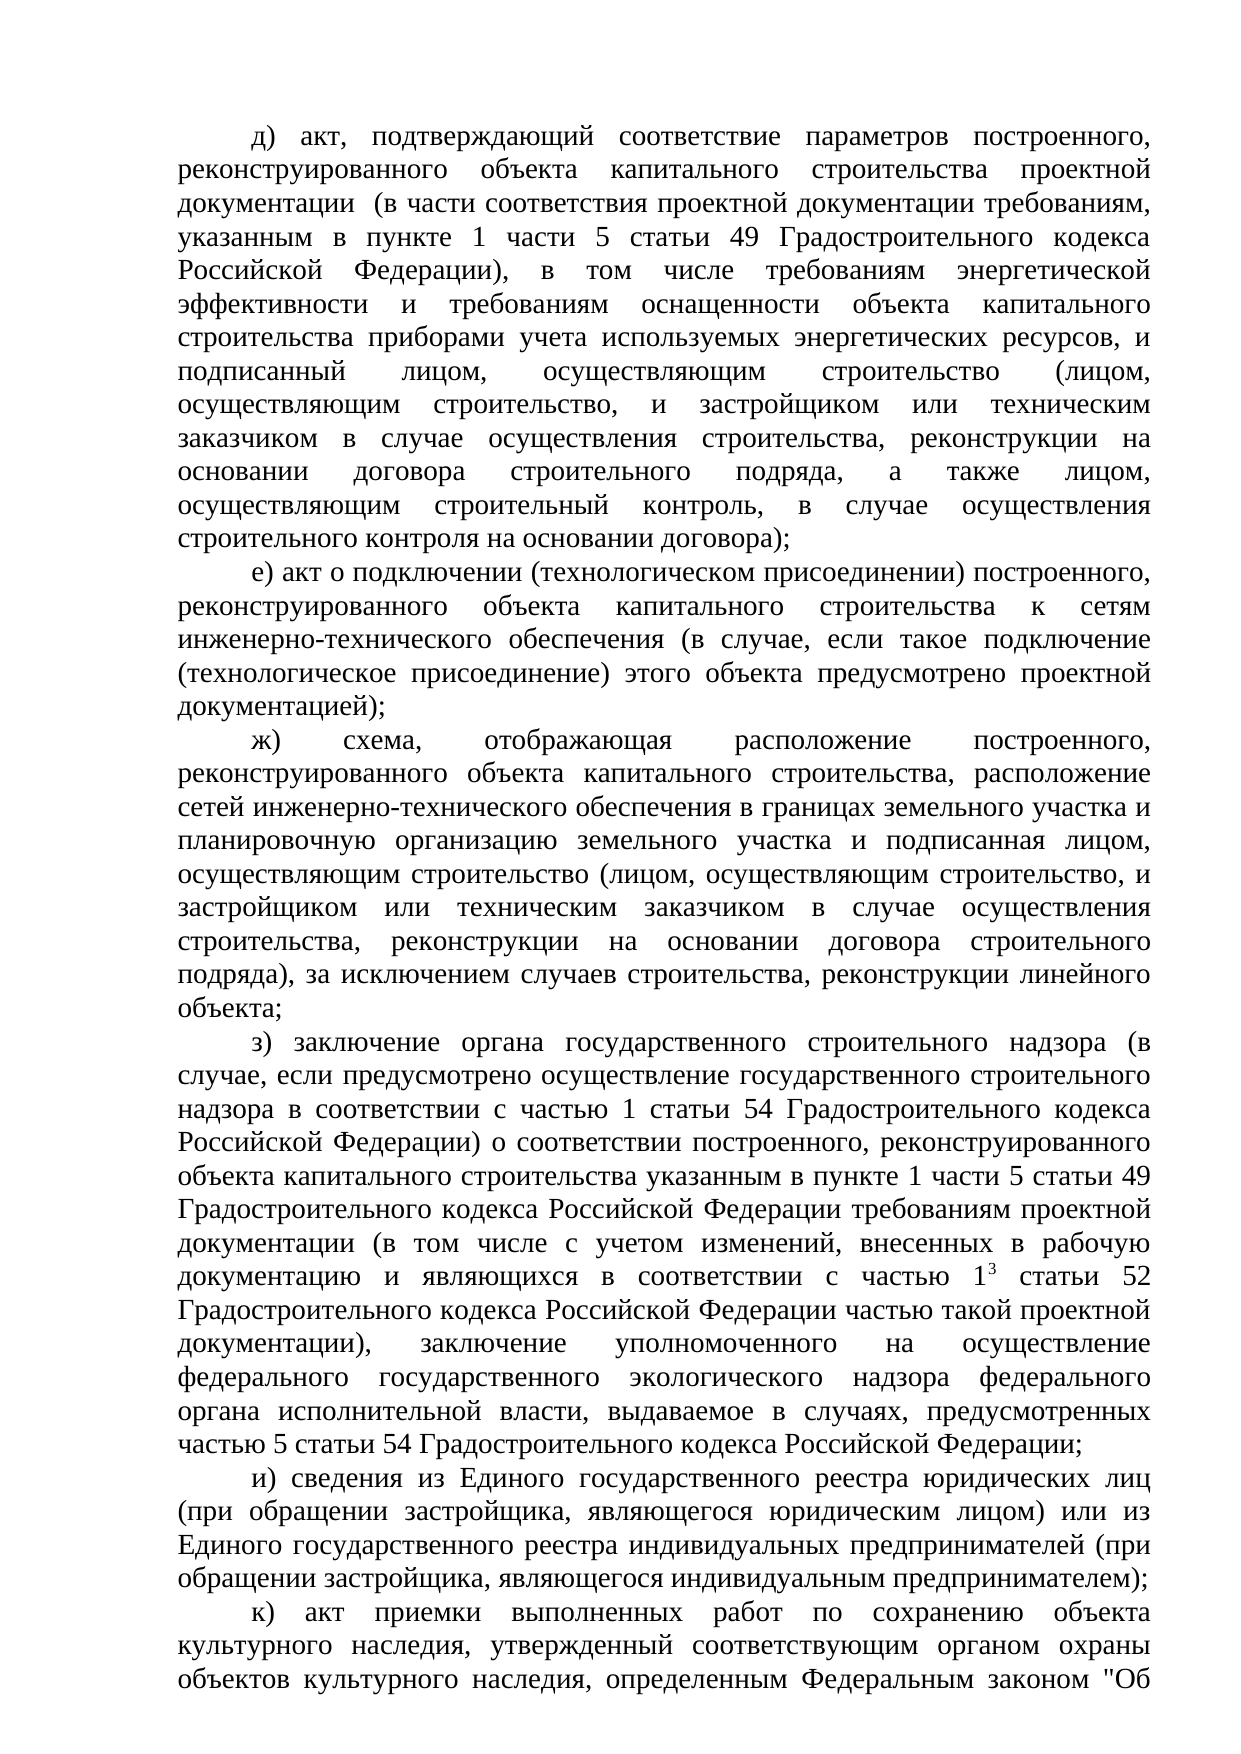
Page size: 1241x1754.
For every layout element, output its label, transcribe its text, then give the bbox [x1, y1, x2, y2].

text д) акт, подтверждающий соответствие параметров построенного, реконструированного объекта капитального строительства проектной документации (в части соответствия проектной документации требованиям, указанным в пункте 1 части 5 статьи 49 Градостроительного кодекса Российской Федерации), в том числе требованиям энергетической эффективности и требованиям оснащенности объекта капитального строительства приборами учета используемых энергетических ресурсов, и подписанный лицом, осуществляющим строительство (лицом, осуществляющим строительство, и застройщиком или техническим заказчиком в случае осуществления строительства, реконструкции на основании договора строительного подряда, а также лицом, осуществляющим строительный контроль, в случае осуществления строительного контроля на основании договора); [177, 118, 1152, 554]
text з) заключение органа государственного строительного надзора (в случае, если предусмотрено осуществление государственного строительного надзора в соответствии с частью 1 статьи 54 Градостроительного кодекса Российской Федерации) о соответствии построенного, реконструированного объекта капитального строительства указанным в пункте 1 части 5 статьи 49 Градостроительного кодекса Российской Федерации требованиям проектной документации (в том числе с учетом изменений, внесенных в рабочую документацию и являющихся в соответствии с частью 13 статьи 52 Градостроительного кодекса Российской Федерации частью такой проектной документации), заключение уполномоченного на осуществление федерального государственного экологического надзора федерального органа исполнительной власти, выдаваемое в случаях, предусмотренных частью 5 статьи 54 Градостроительного кодекса Российской Федерации; [177, 1024, 1152, 1460]
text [177, 1594, 1152, 1694]
text е) акт о подключении (технологическом присоединении) построенного, реконструированного объекта капитального строительства к сетям инженерно-технического обеспечения (в случае, если такое подключение (технологическое присоединение) этого объекта предусмотрено проектной документацией); [177, 554, 1152, 722]
text и) сведения из Единого государственного реестра юридических лиц (при обращении застройщика, являющегося юридическим лицом) или из Единого государственного реестра индивидуальных предпринимателей (при обращении застройщика, являющегося индивидуальным предпринимателем); [177, 1460, 1152, 1594]
text ж) схема, отображающая расположение построенного, реконструированного объекта капитального строительства, расположение сетей инженерно-технического обеспечения в границах земельного участка и планировочную организацию земельного участка и подписанная лицом, осуществляющим строительство (лицом, осуществляющим строительство, и застройщиком или техническим заказчиком в случае осуществления строительства, реконструкции на основании договора строительного подряда), за исключением случаев строительства, реконструкции линейного объекта; [177, 722, 1152, 1024]
